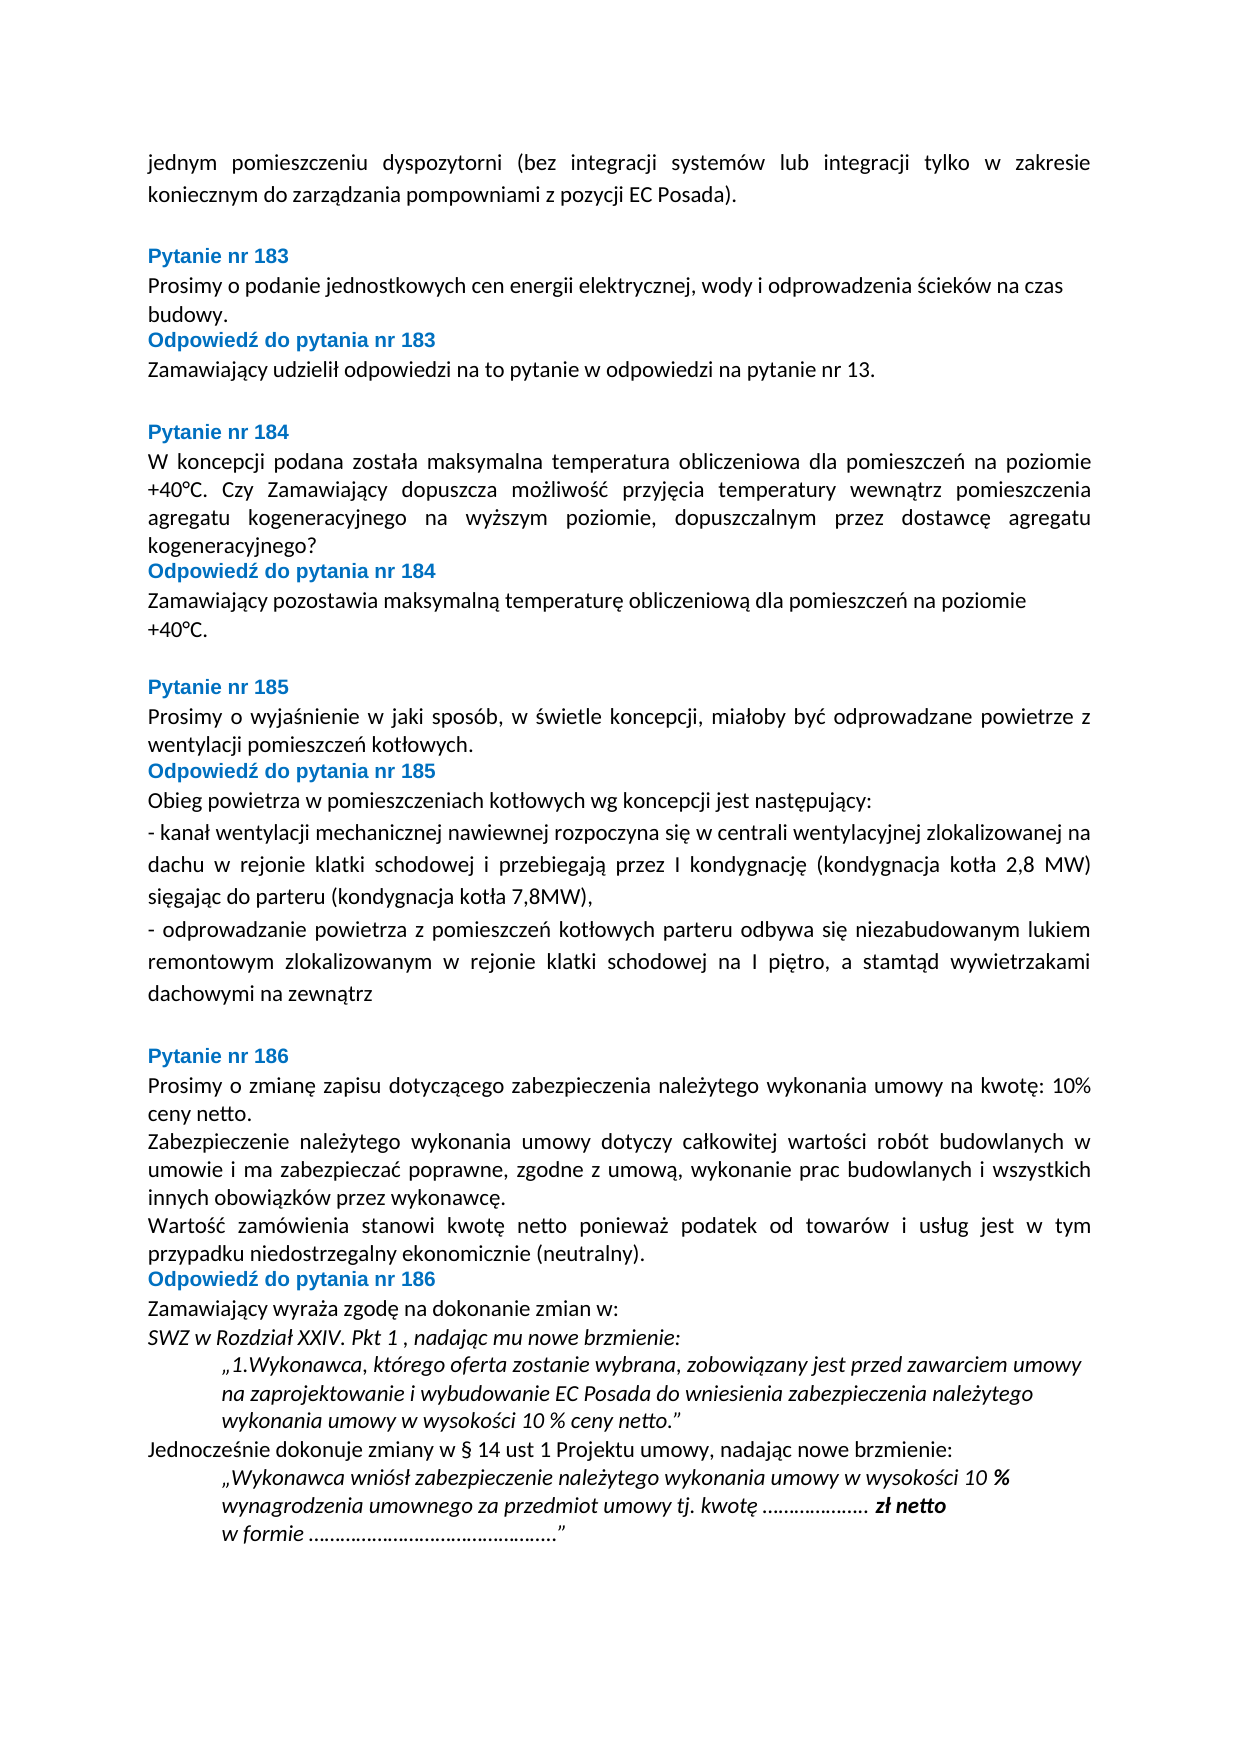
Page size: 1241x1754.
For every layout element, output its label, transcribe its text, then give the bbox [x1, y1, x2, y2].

text - odprowadzanie powietrza z pomieszczeń kotłowych parteru odbywa się niezabudowanym lukiem remontowym zlokalizowanym w rejonie klatki schodowej na I piętro, a stamtąd wywietrzakami dachowymi na zewnątrz [148, 915, 1093, 1007]
text Pytanie nr 183 [148, 244, 1093, 268]
text - kanał wentylacji mechanicznej nawiewnej rozpoczyna się w centrali wentylacyjnej zlokalizowanej na dachu w rejonie klatki schodowej i przebiegają przez I kondygnację (kondygnacja kotła 2,8 MW) sięgając do parteru (kondygnacja kotła 7,8MW), [148, 818, 1093, 911]
text Pytanie nr 185 [148, 675, 1093, 699]
text Prosimy o zmianę zapisu dotyczącego zabezpieczenia należytego wykonania umowy na kwotę: 10% ceny netto. [148, 1071, 1093, 1127]
text Jednocześnie dokonuje zmiany w § 14 ust 1 Projektu umowy, nadając nowe brzmienie: [148, 1435, 1093, 1463]
text Zamawiający pozostawia maksymalną temperaturę obliczeniową dla pomieszczeń na poziomie +40°C. [148, 587, 1093, 643]
text Odpowiedź do pytania nr 183 [148, 328, 1093, 352]
text „1.Wykonawca, którego oferta zostanie wybrana, zobowiązany jest przed zawarciem umowy na zaprojektowanie i wybudowanie EC Posada do wniesienia zabezpieczenia należytego wykonania umowy w wysokości 10 % ceny netto.” [221, 1351, 1093, 1435]
text SWZ w Rozdział XXIV. Pkt 1 , nadając mu nowe brzmienie: [148, 1323, 1093, 1351]
text W koncepcji podana została maksymalna temperatura obliczeniowa dla pomieszczeń na poziomie +40°C. Czy Zamawiający dopuszcza możliwość przyjęcia temperatury wewnątrz pomieszczenia agregatu kogeneracyjnego na wyższym poziomie, dopuszczalnym przez dostawcę agregatu kogeneracyjnego? [148, 447, 1093, 559]
text Obieg powietrza w pomieszczeniach kotłowych wg koncepcji jest następujący: [148, 786, 1093, 814]
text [148, 148, 1093, 208]
text Zabezpieczenie należytego wykonania umowy dotyczy całkowitej wartości robót budowlanych w umowie i ma zabezpieczać poprawne, zgodne z umową, wykonanie prac budowlanych i wszystkich innych obowiązków przez wykonawcę. [148, 1127, 1093, 1211]
text Zamawiający wyraża zgodę na dokonanie zmian w: [148, 1294, 1093, 1323]
text Wartość zamówienia stanowi kwotę netto ponieważ podatek od towarów i usług jest w tym przypadku niedostrzegalny ekonomicznie (neutralny). [148, 1211, 1093, 1267]
text „Wykonawca wniósł zabezpieczenie należytego wykonania umowy w wysokości 10 % wynagrodzenia umownego za przedmiot umowy tj. kwotę ……………….. zł netto w formie ………………………………………..” [221, 1463, 1093, 1547]
text Odpowiedź do pytania nr 184 [148, 559, 1093, 583]
text Zamawiający udzielił odpowiedzi na to pytanie w odpowiedzi na pytanie nr 13. [148, 355, 1093, 383]
text Odpowiedź do pytania nr 186 [148, 1267, 1093, 1291]
text Prosimy o wyjaśnienie w jaki sposób, w świetle koncepcji, miałoby być odprowadzane powietrze z wentylacji pomieszczeń kotłowych. [148, 702, 1093, 758]
text Pytanie nr 186 [148, 1043, 1093, 1067]
text Pytanie nr 184 [148, 419, 1093, 443]
text Odpowiedź do pytania nr 185 [148, 758, 1093, 782]
text Prosimy o podanie jednostkowych cen energii elektrycznej, wody i odprowadzenia ścieków na czas budowy. [148, 272, 1093, 328]
